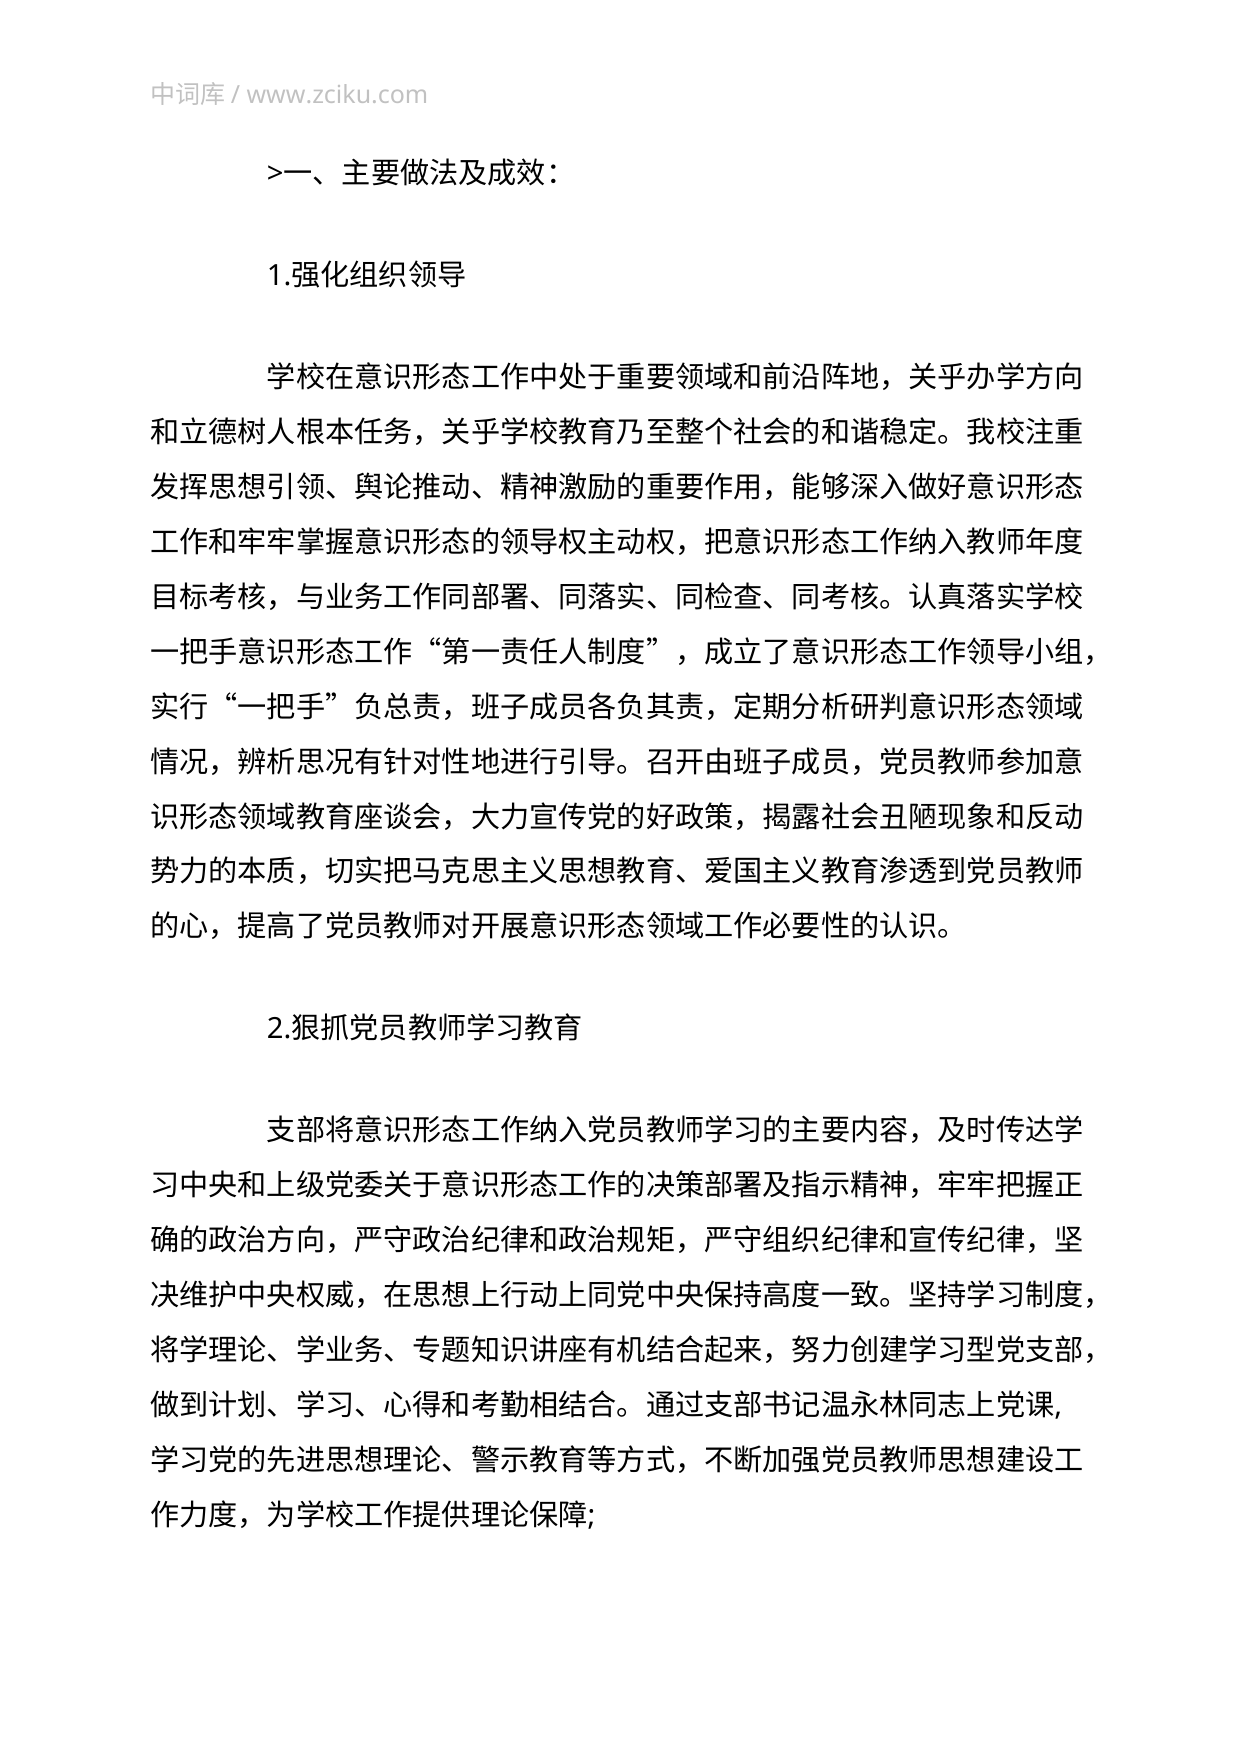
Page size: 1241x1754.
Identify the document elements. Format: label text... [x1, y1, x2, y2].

text 2.狠抓党员教师学习教育 [150, 1005, 1090, 1047]
text 支部将意识形态工作纳入党员教师学习的主要内容，及时传达学习中央和上级党委关于意识形态工作的决策部署及指示精神，牢牢把握正确的政治方向，严守政治纪律和政治规矩，严守组织纪律和宣传纪律，坚决维护中央权威，在思想上行动上同党中央保持高度一致。坚持学习制度，将学理论、学业务、专题知识讲座有机结合起来，努力创建学习型党支部，做到计划、学习、心得和考勤相结合。通过支部书记温永林同志上党课,学习党的先进思想理论、警示教育等方式，不断加强党员教师思想建设工作力度，为学校工作提供理论保障; [150, 1107, 1090, 1533]
text >一、主要做法及成效： [150, 150, 1090, 192]
text 学校在意识形态工作中处于重要领域和前沿阵地，关乎办学方向和立德树人根本任务，关乎学校教育乃至整个社会的和谐稳定。我校注重发挥思想引领、舆论推动、精神激励的重要作用，能够深入做好意识形态工作和牢牢掌握意识形态的领导权主动权，把意识形态工作纳入教师年度目标考核，与业务工作同部署、同落实、同检查、同考核。认真落实学校一把手意识形态工作“第一责任人制度”，成立了意识形态工作领导小组，实行“一把手”负总责，班子成员各负其责，定期分析研判意识形态领域情况，辨析思况有针对性地进行引导。召开由班子成员，党员教师参加意识形态领域教育座谈会，大力宣传党的好政策，揭露社会丑陋现象和反动势力的本质，切实把马克思主义思想教育、爱国主义教育渗透到党员教师的心，提高了党员教师对开展意识形态领域工作必要性的认识。 [150, 354, 1090, 945]
text 1.强化组织领导 [150, 252, 1090, 294]
